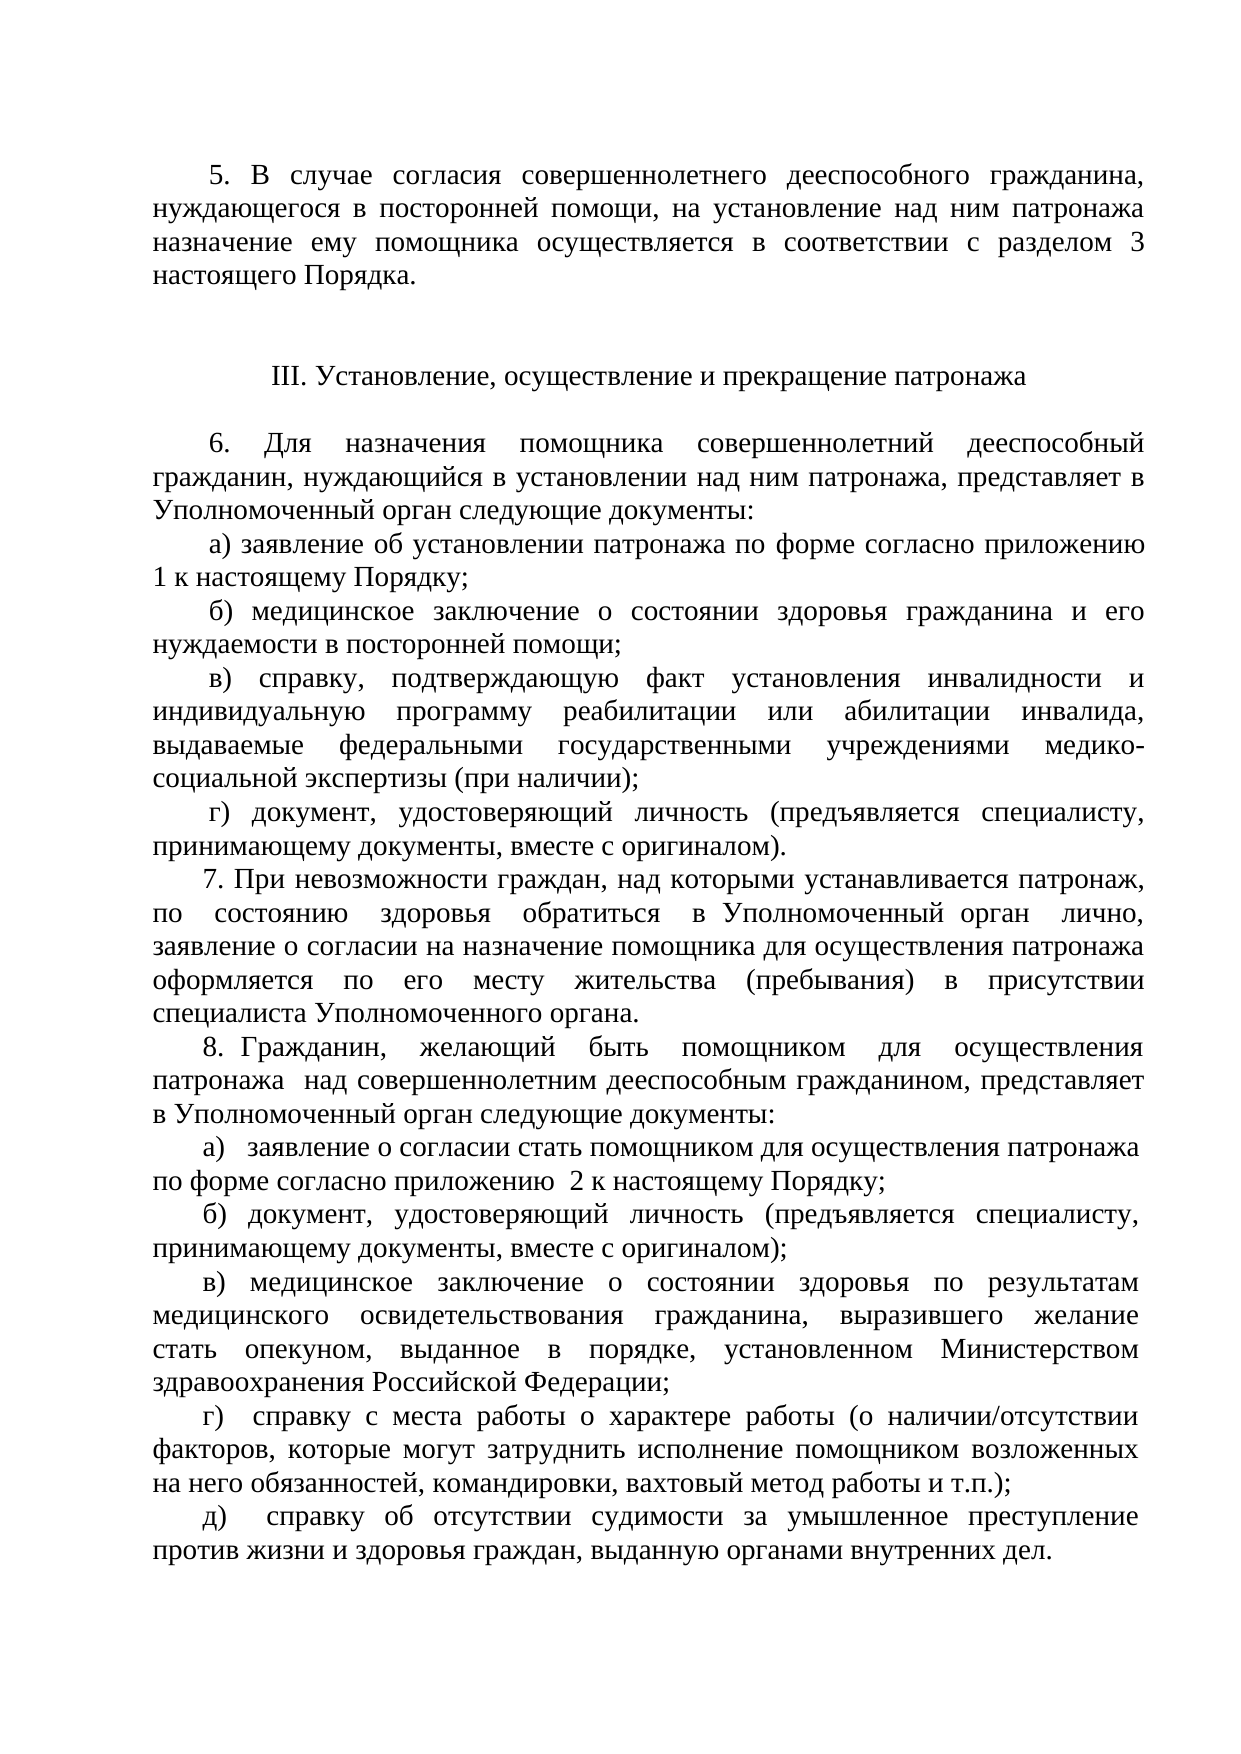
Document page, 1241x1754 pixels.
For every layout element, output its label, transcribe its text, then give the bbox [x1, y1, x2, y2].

text г) документ, удостоверяющий личность (предъявляется специалисту, принимающему документы, вместе с оригиналом). [152, 794, 1145, 861]
text г) справку с места работы о характере работы (о наличии/отсутствии факторов, которые могут затруднить исполнение помощником возложенных на него обязанностей, командировки, вахтовый метод работы и т.п.); [152, 1398, 1140, 1498]
text а) заявление о согласии стать помощником для осуществления патронажа по форме согласно приложению 2 к настоящему Порядку; [152, 1129, 1140, 1197]
text а) заявление об установлении патронажа по форме согласно приложению 1 к настоящему Порядку; [152, 526, 1145, 593]
text б) документ, удостоверяющий личность (предъявляется специалисту, принимающему документы, вместе с оригиналом); [152, 1197, 1140, 1264]
title III. Установление, осуществление и прекращение патронажа [152, 358, 1145, 392]
text в) справку, подтверждающую факт установления инвалидности и индивидуальную программу реабилитации или абилитации инвалида, выдаваемые федеральными государственными учреждениями медико-социальной экспертизы (при наличии); [152, 660, 1145, 794]
text 8. Гражданин, желающий быть помощником для осуществления патронажа над совершеннолетним дееспособным гражданином, представляет в Уполномоченный орган следующие документы: [152, 1029, 1145, 1129]
text 6. Для назначения помощника совершеннолетний дееспособный гражданин, нуждающийся в установлении над ним патронажа, представляет в Уполномоченный орган следующие документы: [152, 425, 1145, 526]
text 7. При невозможности граждан, над которыми устанавливается патронаж, по состоянию здоровья обратиться в Уполномоченный орган лично, заявление о согласии на назначение помощника для осуществления патронажа оформляется по его месту жительства (пребывания) в присутствии специалиста Уполномоченного органа. [152, 861, 1145, 1029]
text д) справку об отсутствии судимости за умышленное преступление против жизни и здоровья граждан, выданную органами внутренних дел. [152, 1498, 1140, 1566]
text 5. В случае согласия совершеннолетнего дееспособного гражданина, нуждающегося в посторонней помощи, на установление над ним патронажа назначение ему помощника осуществляется в соответствии с разделом 3 настоящего Порядка. [152, 157, 1145, 291]
text б) медицинское заключение о состоянии здоровья гражданина и его нуждаемости в посторонней помощи; [152, 593, 1145, 660]
text в) медицинское заключение о состоянии здоровья по результатам медицинского освидетельствования гражданина, выразившего желание стать опекуном, выданное в порядке, установленном Министерством здравоохранения Российской Федерации; [152, 1264, 1140, 1398]
